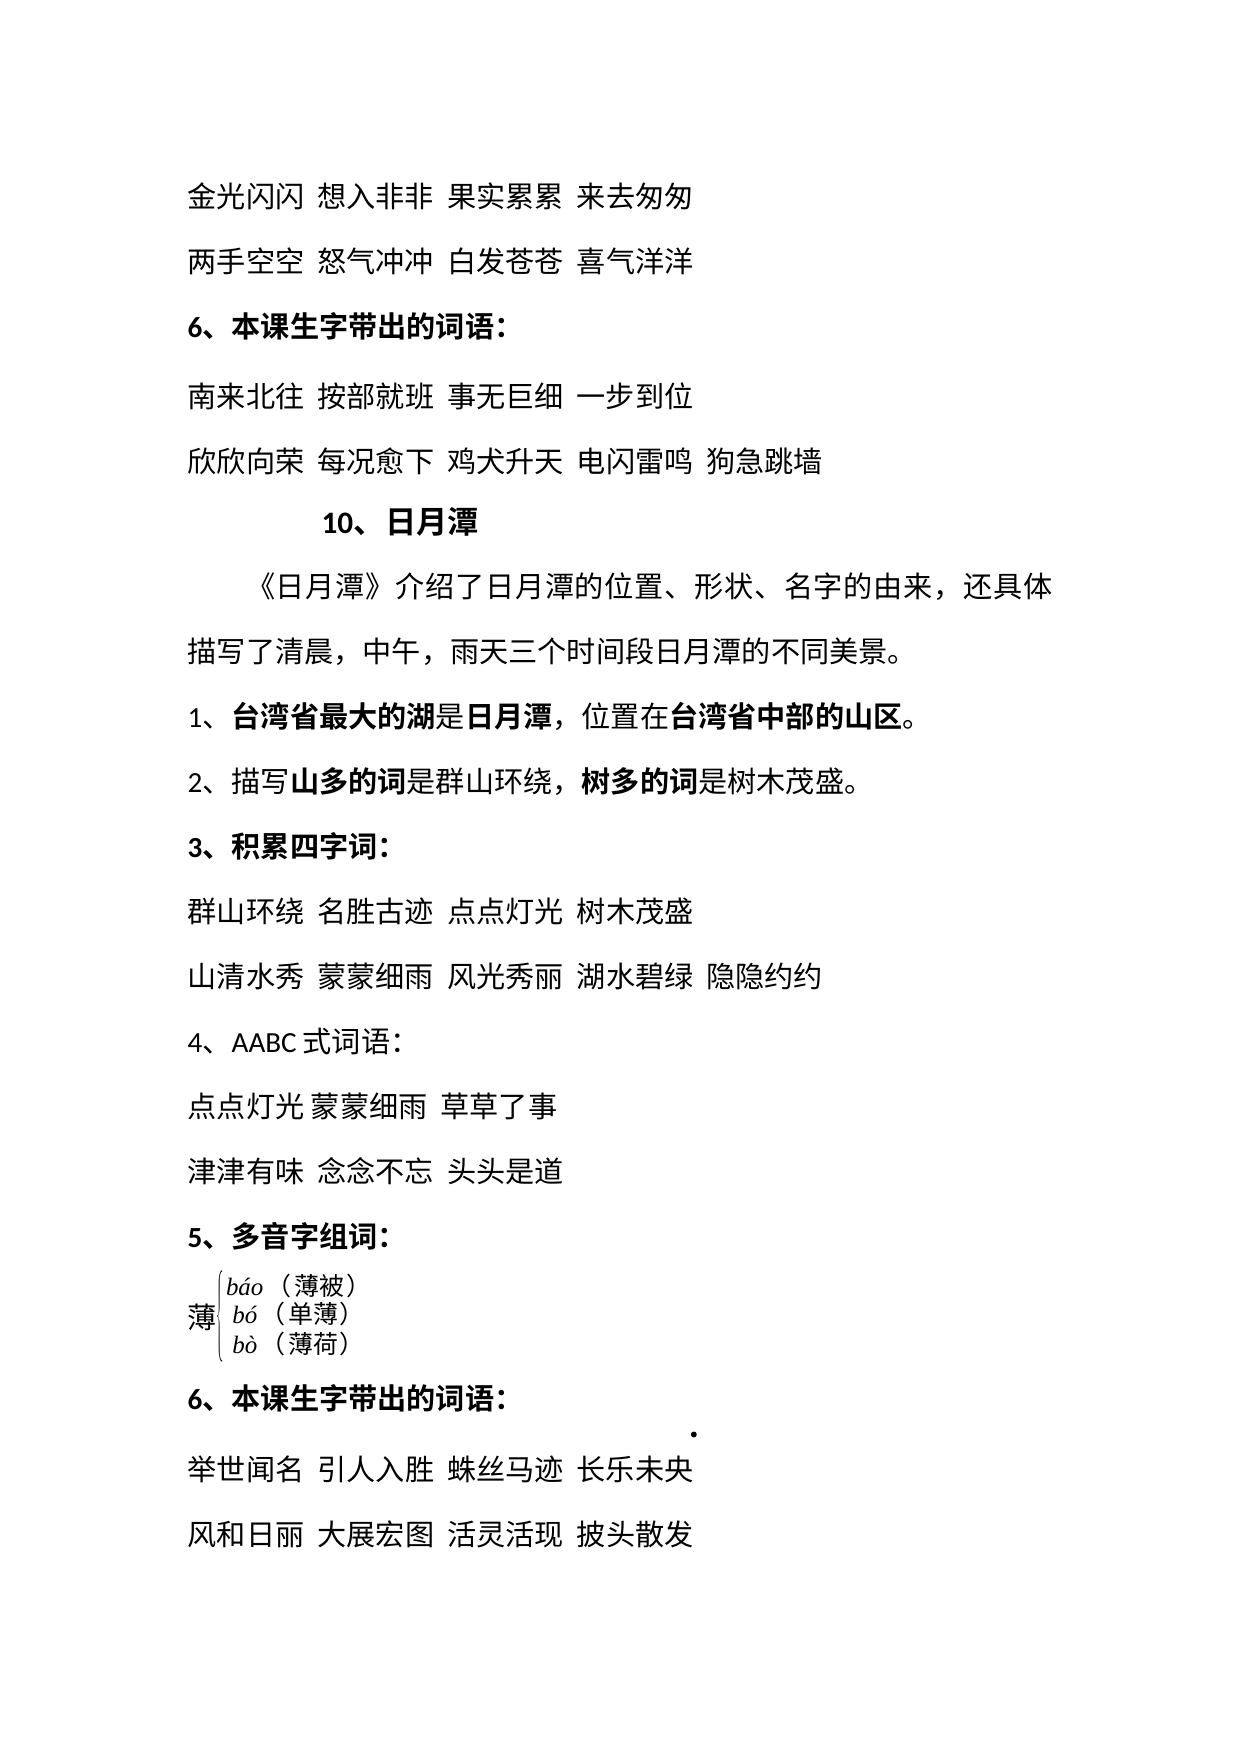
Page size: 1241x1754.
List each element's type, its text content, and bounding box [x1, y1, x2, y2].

text 6、本课生字带出的词语： [187, 292, 1053, 357]
list 多音字组词： [187, 1202, 1053, 1267]
text 欣欣向荣 每况愈下 鸡犬升天 电闪雷鸣 狗急跳墙 [187, 422, 1053, 487]
text 金光闪闪 想入非非 果实累累 来去匆匆 [187, 162, 1053, 227]
list AABC式词语： [187, 1007, 1053, 1072]
text 10、日月潭 [187, 487, 1053, 552]
list 本课生字带出的词语： [187, 1364, 1053, 1429]
list 描写山多的词是群山环绕，树多的词是树木茂盛。 [187, 747, 1053, 812]
list 积累四字词： [187, 812, 1053, 877]
text 群山环绕 名胜古迹 点点灯光 树木茂盛 [187, 877, 1053, 942]
text 风和日丽 大展宏图 活灵活现 披头散发 [187, 1494, 1053, 1559]
text 两手空空 怒气冲冲 白发苍苍 喜气洋洋 [187, 227, 1053, 292]
text 津津有味 念念不忘 头头是道 [187, 1137, 1053, 1202]
text 薄 [187, 1267, 1053, 1364]
text 山清水秀 蒙蒙细雨 风光秀丽 湖水碧绿 隐隐约约 [187, 942, 1053, 1007]
list 台湾省最大的湖是日月潭，位置在台湾省中部的山区。 [187, 682, 1053, 747]
text 举世闻名 引人入胜 蛛丝马迹 长乐未央 [187, 1429, 1053, 1494]
text 南来北往 按部就班 事无巨细 一步到位 [187, 357, 1053, 422]
list 点点灯光 蒙蒙细雨 草草了事 [187, 1072, 1053, 1137]
text 《日月潭》介绍了日月潭的位置、形状、名字的由来，还具体描写了清晨，中午，雨天三个时间段日月潭的不同美景。 [187, 552, 1053, 682]
